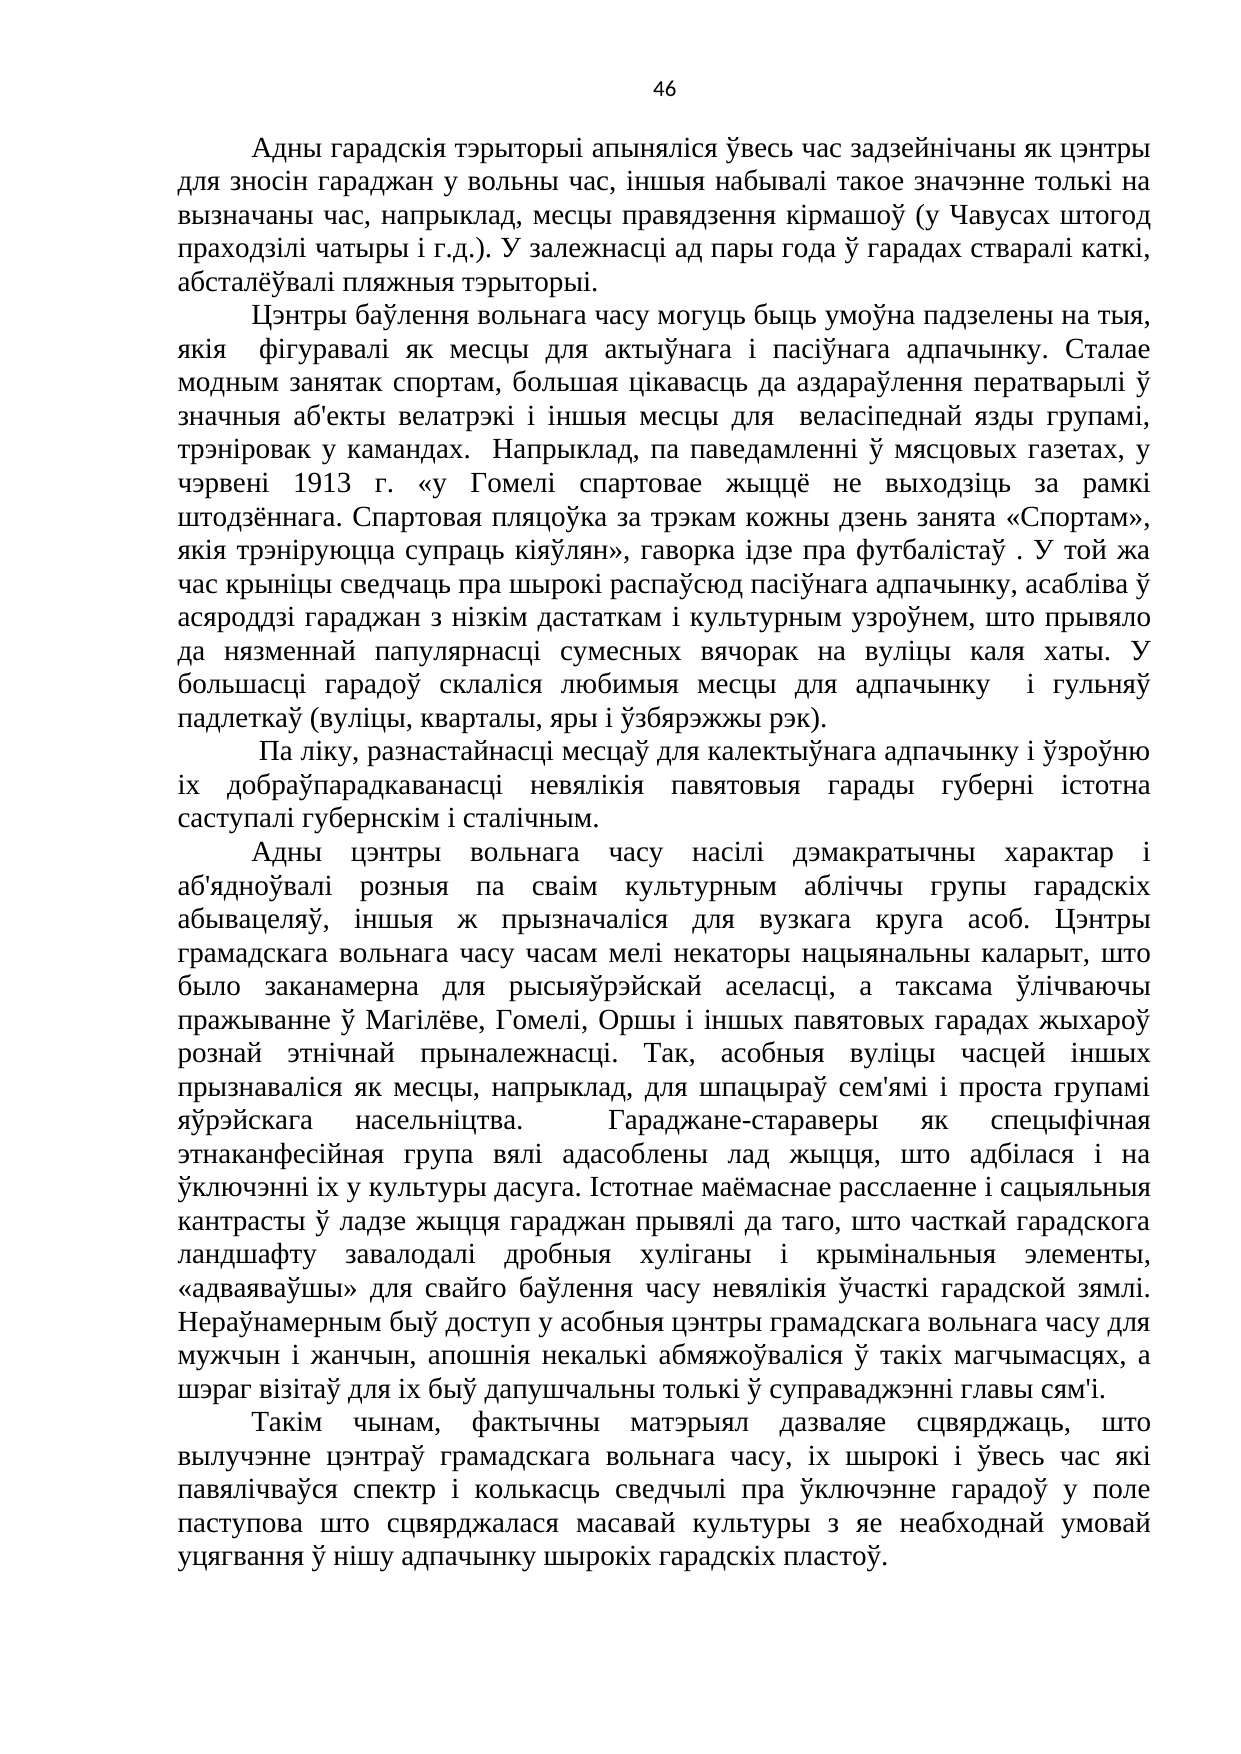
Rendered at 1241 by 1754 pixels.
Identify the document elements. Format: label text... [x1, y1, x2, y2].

text Цэнтры баўлення вольнага часу могуць быць умоўна падзелены на тыя, якія фігуравалі як месцы для актыўнага і пасіўнага адпачынку. Сталае модным занятак спортам, большая цікавасць да аздараўлення ператварылі ў значныя аб'екты велатрэкі і іншыя месцы для веласіпеднай язды групамі, трэніровак у камандах. Напрыклад, па паведамленні ў мясцовых газетах, у чэрвені 1913 г. «у Гомелі спартовае жыццё не выходзіць за рамкі штодзённага. Спартовая пляцоўка за трэкам кожны дзень занята «Спортам», якія трэніруюцца супраць кіяўлян», гаворка ідзе пра футбалістаў . У той жа час крыніцы сведчаць пра шырокі распаўсюд пасіўнага адпачынку, асабліва ў асяроддзі гараджан з нізкім дастаткам і культурным узроўнем, што прывяло да нязменнай папулярнасці сумесных вячорак на вуліцы каля хаты. У большасці гарадоў склаліся любимыя месцы для адпачынку і гульняў падлеткаў (вуліцы, кварталы, яры і ўзбярэжжы рэк). [177, 297, 1152, 733]
text Адны гарадскія тэрыторыі апыняліся ўвесь час задзейнічаны як цэнтры для зносін гараджан у вольны час, іншыя набывалі такое значэнне толькі на вызначаны час, напрыклад, месцы правядзення кірмашоў (у Чавусах штогод праходзілі чатыры і г.д.). У залежнасці ад пары года ў гарадах стваралі каткі, абсталёўвалі пляжныя тэрыторыі. [177, 130, 1152, 297]
text Па ліку, разнастайнасці месцаў для калектыўнага адпачынку і ўзроўню іх добраўпарадкаванасці невялікія павятовыя гарады губерні істотна саступалі губернскім і сталічным. [177, 733, 1152, 834]
text Адны цэнтры вольнага часу насілі дэмакратычны характар і аб'ядноўвалі розныя па сваім культурным абліччы групы гарадскіх абывацеляў, іншыя ж прызначаліся для вузкага круга асоб. Цэнтры грамадскага вольнага часу часам мелі некаторы нацыянальны каларыт, што было заканамерна для рысыяўрэйскай аселасці, а таксама ўлічваючы пражыванне ў Магілёве, Гомелі, Оршы і іншых павятовых гарадах жыхароў рознай этнічнай прыналежнасці. Так, асобныя вуліцы часцей іншых прызнаваліся як месцы, напрыклад, для шпацыраў сем'ямі і проста групамі яўрэйскага насельніцтва. Гараджане-стараверы як спецыфічная этнаканфесійная група вялі адасоблены лад жыцця, што адбілася і на ўключэнні іх у культуры дасуга. Істотнае маёмаснае расслаенне і сацыяльныя кантрасты ў ладзе жыцця гараджан прывялі да таго, што часткай гарадскога ландшафту завалодалі дробныя хуліганы і крымінальныя элементы, «адваяваўшы» для свайго баўлення часу невялікія ўчасткі гарадской зямлі. Нераўнамерным быў доступ у асобныя цэнтры грамадскага вольнага часу для мужчын і жанчын, апошнія некалькі абмяжоўваліся ў такіх магчымасцях, а шэраг візітаў для іх быў дапушчальны толькі ў суправаджэнні главы сям'і. [177, 834, 1152, 1404]
text Такім чынам, фактычны матэрыял дазваляе сцвярджаць, што вылучэнне цэнтраў грамадскага вольнага часу, іх шырокі і ўвесь час які павялічваўся спектр і колькасць сведчылі пра ўключэнне гарадоў у поле паступова што сцвярджалася масавай культуры з яе неабходнай умовай уцягвання ў нішу адпачынку шырокіх гарадскіх пластоў. [177, 1404, 1152, 1572]
